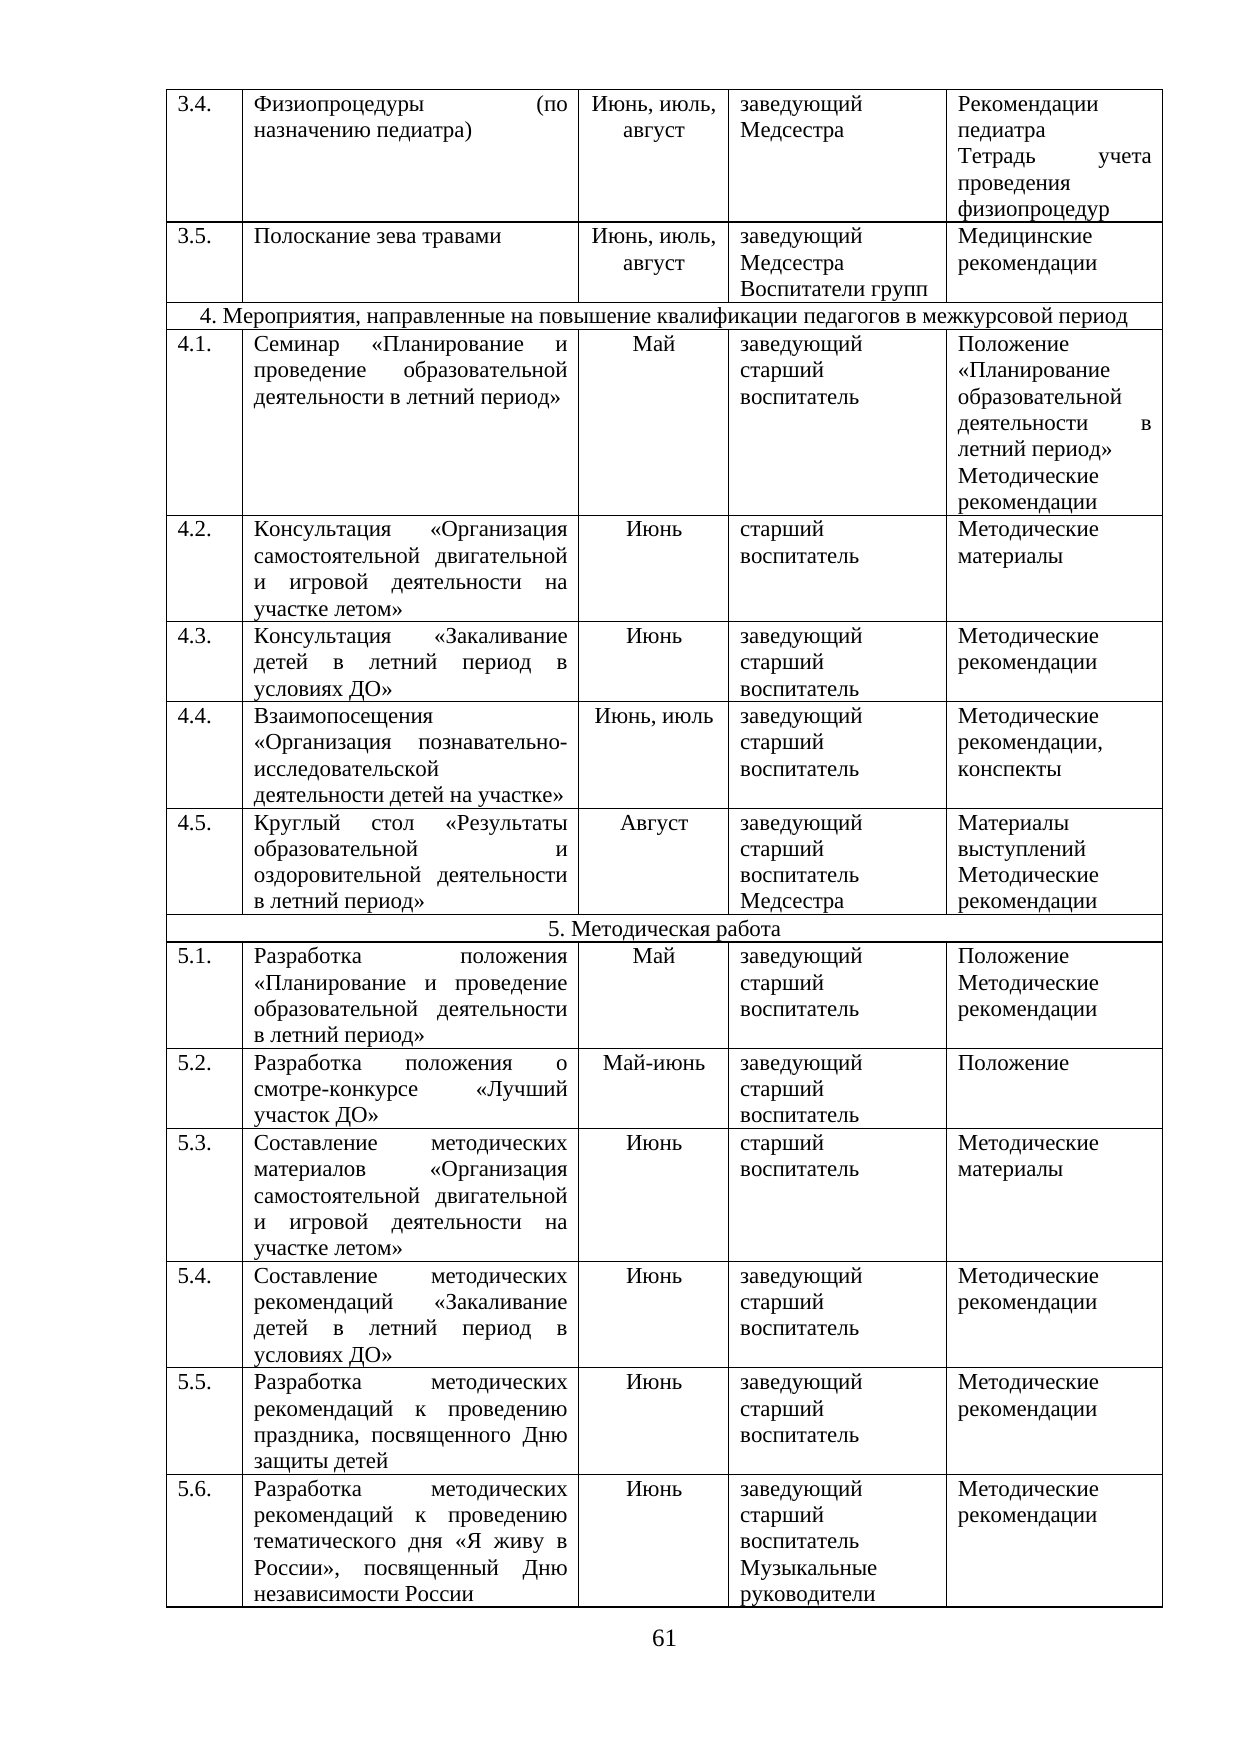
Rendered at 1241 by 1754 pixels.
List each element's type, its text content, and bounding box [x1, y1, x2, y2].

table_cell заведующий старший воспитатель [729, 1262, 946, 1367]
table_cell заведующий старший воспитатель [729, 943, 946, 1048]
table_cell 5.2. [167, 1049, 242, 1128]
table_cell Методические рекомендации [947, 1368, 1162, 1474]
table_cell Август [579, 809, 728, 914]
table_cell Июнь, июль [579, 702, 728, 807]
table_cell Июнь [579, 1368, 728, 1474]
table_cell 5.6. [167, 1475, 242, 1606]
table_cell заведующий старший воспитатель Музыкальные руководители [729, 1475, 946, 1606]
table_cell Разработка методических рекомендаций к проведению тематического дня «Я живу в России», посвященный Дню независимости России [243, 1475, 578, 1606]
table_cell 3.5. [167, 223, 242, 302]
table_cell Рекомендации педиатра Тетрадь учета проведения физиопроцедур [947, 90, 1162, 221]
table_cell заведующий Медсестра Воспитатели групп [729, 223, 946, 302]
table_cell заведующий старший воспитатель [729, 702, 946, 807]
table_cell Консультация «Закаливание детей в летний период в условиях ДО» [243, 622, 578, 701]
table_cell Май [579, 330, 728, 514]
table_cell Июнь [579, 1129, 728, 1261]
table_cell Июнь [579, 622, 728, 701]
table_cell Разработка положения о смотре-конкурсе «Лучший участок ДО» [243, 1049, 578, 1128]
table_cell Методические рекомендации [947, 622, 1162, 701]
table_cell Разработка положения «Планирование и проведение образовательной деятельности в летний период» [243, 943, 578, 1048]
table_cell 5.1. [167, 943, 242, 1048]
table_cell заведующий старший воспитатель [729, 1049, 946, 1128]
table_cell Июнь [579, 1262, 728, 1367]
table_cell Полоскание зева травами [243, 223, 578, 302]
table_cell Медицинские рекомендации [947, 223, 1162, 302]
table_cell Консультация «Организация самостоятельной двигательной и игровой деятельности на участке летом» [243, 516, 578, 621]
table_cell Положение «Планирование образовательной деятельности в летний период» Методические рекомендации [947, 330, 1162, 514]
table_cell Май [579, 943, 728, 1048]
table_cell Составление методических материалов «Организация самостоятельной двигательной и игровой деятельности на участке летом» [243, 1129, 578, 1261]
table_cell 4. Мероприятия, направленные на повышение квалификации педагогов в межкурсовой период [167, 303, 1162, 329]
table_cell Июнь [579, 516, 728, 621]
table_cell Разработка методических рекомендаций к проведению праздника, посвященного Дню защиты детей [243, 1368, 578, 1474]
table_cell 3.4. [167, 90, 242, 221]
table_cell 5. Методическая работа [167, 915, 1162, 941]
table_cell 4.1. [167, 330, 242, 514]
table_cell Методические материалы [947, 1129, 1162, 1261]
table_cell Методические рекомендации [947, 1475, 1162, 1606]
table_cell Июнь, июль, август [579, 90, 728, 221]
table_cell 4.3. [167, 622, 242, 701]
table_cell Методические материалы [947, 516, 1162, 621]
table_cell старший воспитатель [729, 516, 946, 621]
table_cell Методические рекомендации [947, 1262, 1162, 1367]
table_cell Июнь, июль, август [579, 223, 728, 302]
table_cell Положение Методические рекомендации [947, 943, 1162, 1048]
table_cell заведующий старший воспитатель [729, 1368, 946, 1474]
table_cell Положение [947, 1049, 1162, 1128]
table_cell Июнь [579, 1475, 728, 1606]
table_cell заведующий старший воспитатель [729, 330, 946, 514]
table_cell заведующий старший воспитатель [729, 622, 946, 701]
table_cell Составление методических рекомендаций «Закаливание детей в летний период в условиях ДО» [243, 1262, 578, 1367]
table_cell старший воспитатель [729, 1129, 946, 1261]
table_cell 5.4. [167, 1262, 242, 1367]
table_cell Методические рекомендации, конспекты [947, 702, 1162, 807]
table_cell Взаимопосещения «Организация познавательно-исследовательской деятельности детей на участке» [243, 702, 578, 807]
table_cell 5.3. [167, 1129, 242, 1261]
table_cell Круглый стол «Результаты образовательной и оздоровительной деятельности в летний период» [243, 809, 578, 914]
table_cell 4.4. [167, 702, 242, 807]
table_cell Материалы выступлений Методические рекомендации [947, 809, 1162, 914]
table_cell заведующий старший воспитатель Медсестра [729, 809, 946, 914]
table_cell 4.5. [167, 809, 242, 914]
table_cell Семинар «Планирование и проведение образовательной деятельности в летний период» [243, 330, 578, 514]
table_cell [729, 90, 946, 221]
table_cell 5.5. [167, 1368, 242, 1474]
table_cell 4.2. [167, 516, 242, 621]
table_cell Май-июнь [579, 1049, 728, 1128]
table_cell Физиопроцедуры (по назначению педиатра) [243, 90, 578, 221]
